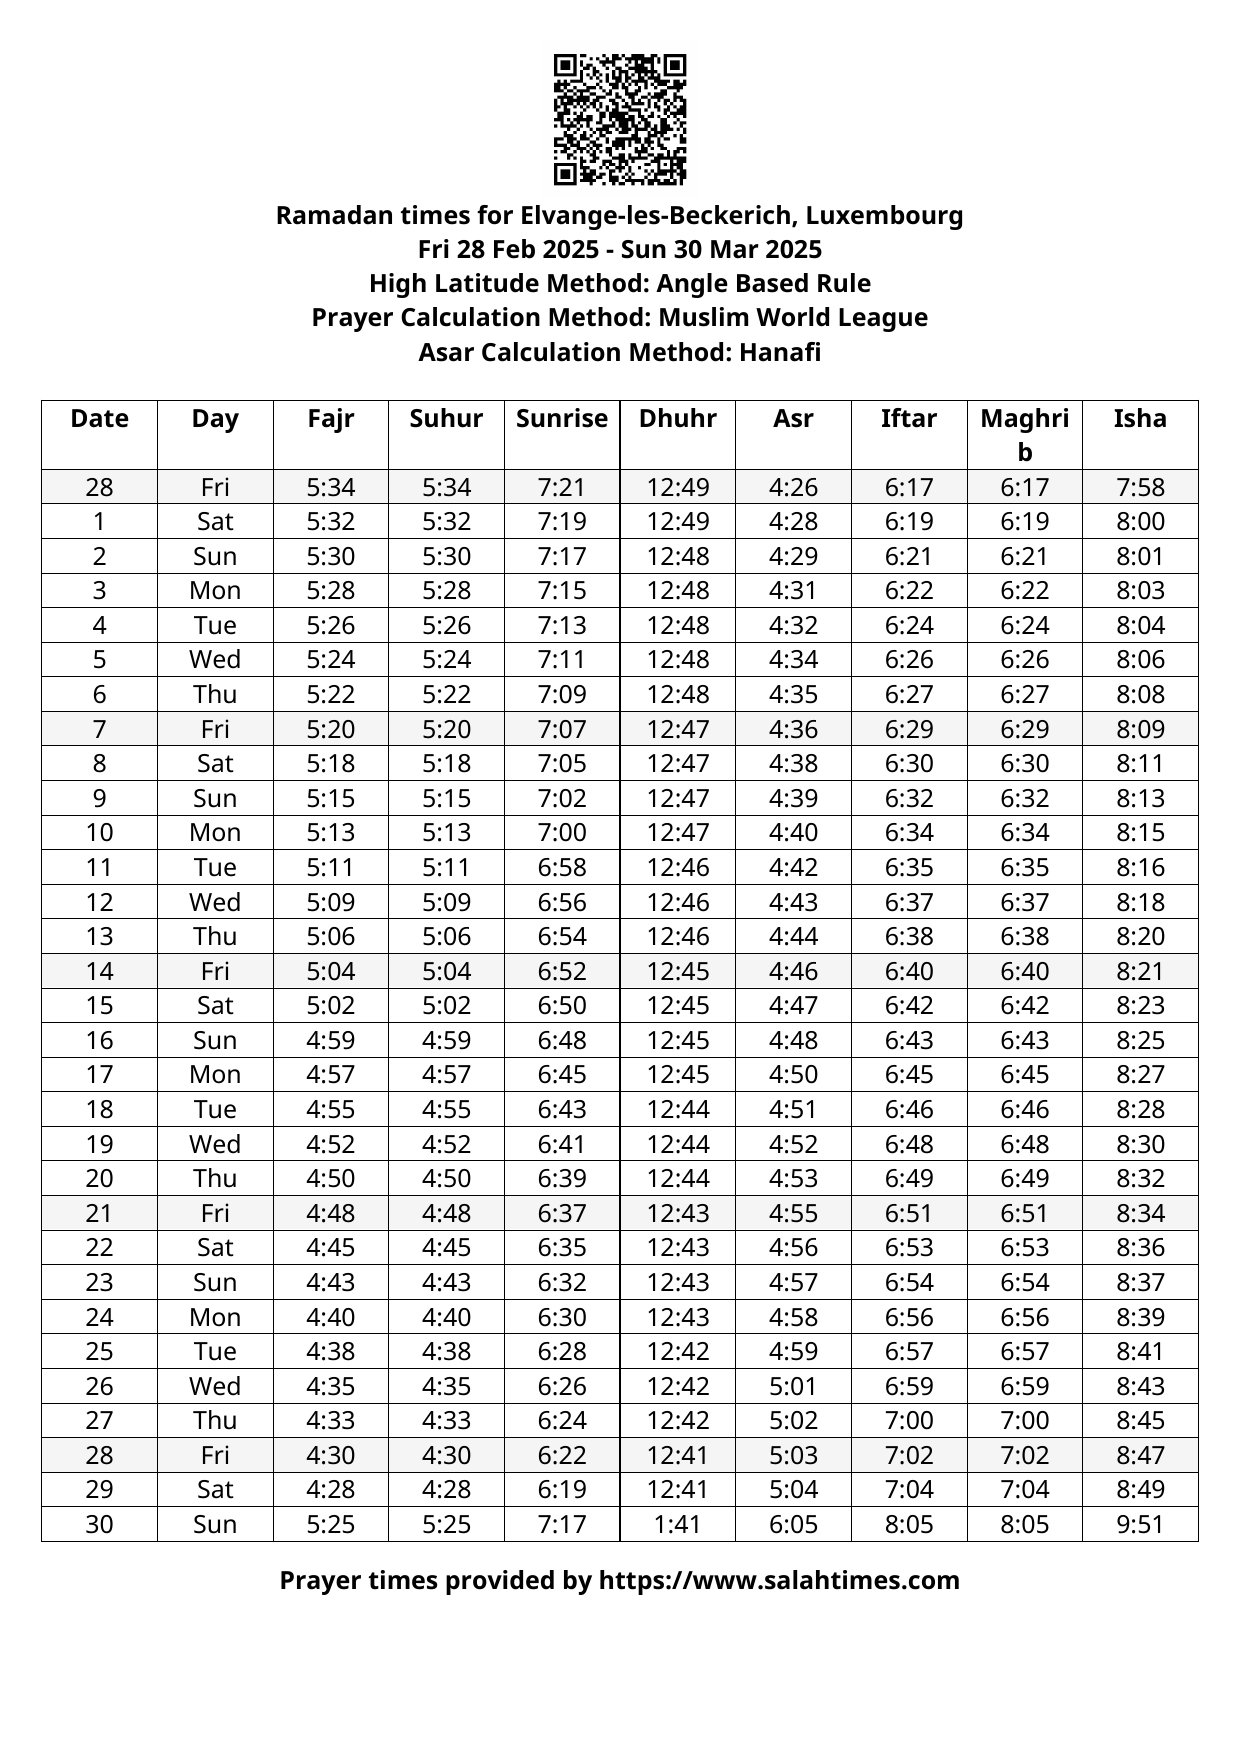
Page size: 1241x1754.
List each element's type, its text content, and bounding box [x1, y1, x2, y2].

table_cell 4:30 [274, 1438, 388, 1472]
table_cell Wed [158, 643, 273, 676]
table_cell 4:30 [389, 1438, 504, 1472]
table_cell 8:39 [1083, 1300, 1198, 1333]
table_cell 12:47 [621, 781, 735, 814]
table_cell 8:00 [1083, 504, 1198, 538]
table_cell Sun [158, 539, 273, 572]
table_cell 12:45 [621, 989, 735, 1022]
table_cell 1:41 [621, 1507, 735, 1541]
table_cell 5:20 [274, 712, 388, 745]
table_cell 5:24 [274, 643, 388, 676]
table_cell 6:41 [505, 1127, 619, 1160]
table_cell 8:01 [1083, 539, 1198, 572]
table_cell 30 [42, 1507, 157, 1541]
table_cell 16 [42, 1023, 157, 1057]
table_cell 5:02 [389, 989, 504, 1022]
table_cell 11 [42, 850, 157, 884]
table_cell 22 [42, 1231, 157, 1264]
table_cell 4:52 [274, 1127, 388, 1160]
table_cell 6:24 [505, 1404, 619, 1437]
table_cell 6:46 [852, 1092, 967, 1126]
table_cell 28 [42, 1438, 157, 1472]
table_cell 6:22 [968, 574, 1082, 607]
table_cell 12:42 [621, 1334, 735, 1368]
picture [542, 41, 699, 198]
table_cell 5:34 [389, 470, 504, 503]
table_cell 5:09 [274, 885, 388, 918]
table_cell 4:55 [274, 1092, 388, 1126]
table_cell 5:13 [389, 816, 504, 849]
table_cell 4:45 [274, 1231, 388, 1264]
table_cell 5:18 [389, 746, 504, 780]
table_cell 4:44 [736, 919, 851, 953]
table_cell 7:04 [968, 1473, 1082, 1506]
table_cell Thu [158, 919, 273, 953]
table_cell 6:42 [968, 989, 1082, 1022]
table_cell 6:24 [852, 608, 967, 642]
table_cell 6:59 [968, 1369, 1082, 1402]
table_cell 5:32 [274, 504, 388, 538]
table_cell 7:02 [968, 1438, 1082, 1472]
table_cell 12:48 [621, 574, 735, 607]
table_cell Fri [158, 954, 273, 987]
table_cell 5:30 [274, 539, 388, 572]
table_cell 6:37 [505, 1196, 619, 1229]
table_cell 5:24 [389, 643, 504, 676]
table_cell 5 [42, 643, 157, 676]
table_cell 8:37 [1083, 1265, 1198, 1299]
text Prayer times provided by https://www.salahtimes.com [42, 1563, 1198, 1597]
table_cell Fri [158, 1438, 273, 1472]
table_cell 5:04 [389, 954, 504, 987]
table_cell 7:02 [852, 1438, 967, 1472]
table_cell 4:59 [274, 1023, 388, 1057]
table_cell 4:48 [389, 1196, 504, 1229]
table_cell Thu [158, 1161, 273, 1195]
table_cell 21 [42, 1196, 157, 1229]
table_cell 7:07 [505, 712, 619, 745]
table_header Sunrise [505, 401, 619, 469]
table_cell 5:26 [274, 608, 388, 642]
table_cell 2 [42, 539, 157, 572]
table_cell 3 [42, 574, 157, 607]
table_cell 6:48 [968, 1127, 1082, 1160]
table_cell 12:49 [621, 470, 735, 503]
table_cell 12:42 [621, 1369, 735, 1402]
text Ramadan times for Elvange-les-Beckerich, Luxembourg [42, 198, 1198, 232]
table_cell Sat [158, 504, 273, 538]
table_cell 8:32 [1083, 1161, 1198, 1195]
table_cell Fri [158, 712, 273, 745]
table_cell 4:46 [736, 954, 851, 987]
table_cell 6:53 [968, 1231, 1082, 1264]
table_cell 5:06 [274, 919, 388, 953]
table_cell 5:20 [389, 712, 504, 745]
table_cell 5:15 [274, 781, 388, 814]
table_cell 6:40 [968, 954, 1082, 987]
table_cell 6:38 [852, 919, 967, 953]
table_cell Tue [158, 1092, 273, 1126]
table_cell 6:26 [968, 643, 1082, 676]
table_cell 6:43 [505, 1092, 619, 1126]
table_cell 29 [42, 1473, 157, 1506]
table_cell 8:16 [1083, 850, 1198, 884]
table_cell 4:35 [736, 677, 851, 711]
table_cell 8:28 [1083, 1092, 1198, 1126]
table_cell 12 [42, 885, 157, 918]
table_cell 4:55 [389, 1092, 504, 1126]
table_header Day [158, 401, 273, 469]
table_cell 7:13 [505, 608, 619, 642]
table_cell 4:42 [736, 850, 851, 884]
table_cell 12:46 [621, 885, 735, 918]
table_cell 6:40 [852, 954, 967, 987]
table_cell 5:32 [389, 504, 504, 538]
table_cell 13 [42, 919, 157, 953]
table_cell 4:29 [736, 539, 851, 572]
table_cell 6:49 [968, 1161, 1082, 1195]
table_cell 8:30 [1083, 1127, 1198, 1160]
table_cell 4:50 [736, 1058, 851, 1091]
table_cell 6:45 [852, 1058, 967, 1091]
table_cell 4:56 [736, 1231, 851, 1264]
table_cell 6:28 [505, 1334, 619, 1368]
table_cell 6:26 [852, 643, 967, 676]
table_cell 4:53 [736, 1161, 851, 1195]
table_cell 5:04 [274, 954, 388, 987]
table_cell 12:48 [621, 643, 735, 676]
table_cell 4:58 [736, 1300, 851, 1333]
table_cell 4:40 [389, 1300, 504, 1333]
table_cell 26 [42, 1369, 157, 1402]
table_header Isha [1083, 401, 1198, 469]
table_cell Tue [158, 608, 273, 642]
table_header Fajr [274, 401, 388, 469]
table_cell 6:32 [505, 1265, 619, 1299]
table_cell 7:17 [505, 539, 619, 572]
table_cell 4:52 [736, 1127, 851, 1160]
table_cell 6:45 [968, 1058, 1082, 1091]
table_cell 7:02 [505, 781, 619, 814]
table_cell 6:52 [505, 954, 619, 987]
table_cell 6:42 [852, 989, 967, 1022]
table_cell 9 [42, 781, 157, 814]
table_cell 12:48 [621, 539, 735, 572]
table_cell 4:28 [389, 1473, 504, 1506]
table_cell 8 [42, 746, 157, 780]
table_cell 6:51 [852, 1196, 967, 1229]
table_cell 4:50 [274, 1161, 388, 1195]
table_cell 4:59 [389, 1023, 504, 1057]
table_cell 6:27 [968, 677, 1082, 711]
table_cell 6:17 [968, 470, 1082, 503]
table_cell 5:03 [736, 1438, 851, 1472]
table_cell 12:43 [621, 1196, 735, 1229]
table_cell 12:44 [621, 1161, 735, 1195]
table_cell 6:26 [505, 1369, 619, 1402]
table_cell 12:43 [621, 1265, 735, 1299]
table_cell 8:08 [1083, 677, 1198, 711]
table_cell 6:21 [968, 539, 1082, 572]
table_cell 4:33 [389, 1404, 504, 1437]
table_cell 8:23 [1083, 989, 1198, 1022]
table_cell 7:58 [1083, 470, 1198, 503]
table_cell 6:49 [852, 1161, 967, 1195]
table_cell 6:38 [968, 919, 1082, 953]
table_cell 4:32 [736, 608, 851, 642]
table_cell 5:11 [274, 850, 388, 884]
table_cell 8:18 [1083, 885, 1198, 918]
table_cell 7:00 [852, 1404, 967, 1437]
table_cell 12:43 [621, 1231, 735, 1264]
table_cell 8:15 [1083, 816, 1198, 849]
table_cell 6:22 [505, 1438, 619, 1472]
table_cell 4:36 [736, 712, 851, 745]
table_cell 6:51 [968, 1196, 1082, 1229]
table_cell 15 [42, 989, 157, 1022]
table_cell 12:45 [621, 1058, 735, 1091]
table_cell 8:47 [1083, 1438, 1198, 1472]
table_cell 6:30 [505, 1300, 619, 1333]
text Fri 28 Feb 2025 - Sun 30 Mar 2025 [42, 232, 1198, 266]
table_cell 14 [42, 954, 157, 987]
table_cell 6:43 [968, 1023, 1082, 1057]
table_cell 6:39 [505, 1161, 619, 1195]
table_header Asr [736, 401, 851, 469]
table_cell 8:09 [1083, 712, 1198, 745]
table_cell 8:06 [1083, 643, 1198, 676]
table_cell 4:43 [389, 1265, 504, 1299]
table_cell Sun [158, 1265, 273, 1299]
table_cell 19 [42, 1127, 157, 1160]
table_cell 8:11 [1083, 746, 1198, 780]
table_cell Thu [158, 1404, 273, 1437]
text Asar Calculation Method: Hanafi [42, 334, 1198, 368]
table_cell Sat [158, 1231, 273, 1264]
table_cell 4:33 [274, 1404, 388, 1437]
table_cell 7:11 [505, 643, 619, 676]
table_cell Tue [158, 850, 273, 884]
table_cell 6:54 [852, 1265, 967, 1299]
table_cell 4:59 [736, 1334, 851, 1368]
table_cell 6:43 [852, 1023, 967, 1057]
table_cell 6:22 [852, 574, 967, 607]
table_cell 6:19 [505, 1473, 619, 1506]
table_cell 6:17 [852, 470, 967, 503]
table_cell 5:34 [274, 470, 388, 503]
table_cell 8:05 [968, 1507, 1082, 1541]
table_cell 4:28 [274, 1473, 388, 1506]
table_cell Sun [158, 1507, 273, 1541]
table_cell Sun [158, 1023, 273, 1057]
table_cell 1 [42, 504, 157, 538]
table_cell 4:45 [389, 1231, 504, 1264]
table_cell 12:47 [621, 712, 735, 745]
table_cell 4:28 [736, 504, 851, 538]
table_cell 12:46 [621, 919, 735, 953]
table_cell 7 [42, 712, 157, 745]
table_cell 6:56 [852, 1300, 967, 1333]
table_cell 5:02 [274, 989, 388, 1022]
table_header Dhuhr [621, 401, 735, 469]
table_cell 12:47 [621, 746, 735, 780]
table_header Iftar [852, 401, 967, 469]
table_cell 6:35 [968, 850, 1082, 884]
table_cell 8:03 [1083, 574, 1198, 607]
table_cell Mon [158, 816, 273, 849]
table_cell 12:49 [621, 504, 735, 538]
table_cell 6:34 [968, 816, 1082, 849]
table_cell 8:27 [1083, 1058, 1198, 1091]
table_cell 5:25 [274, 1507, 388, 1541]
table_cell 4:35 [389, 1369, 504, 1402]
table_cell 8:04 [1083, 608, 1198, 642]
table_cell 8:45 [1083, 1404, 1198, 1437]
table_cell 4:40 [736, 816, 851, 849]
table_cell 12:48 [621, 608, 735, 642]
table_cell 4:55 [736, 1196, 851, 1229]
table_cell 4:26 [736, 470, 851, 503]
table_cell 6:45 [505, 1058, 619, 1091]
table_cell 7:21 [505, 470, 619, 503]
table_cell Mon [158, 1300, 273, 1333]
table_cell 8:43 [1083, 1369, 1198, 1402]
table_cell 6:34 [852, 816, 967, 849]
table_cell 4:34 [736, 643, 851, 676]
table_cell 5:18 [274, 746, 388, 780]
table_cell 6:48 [505, 1023, 619, 1057]
table_cell 18 [42, 1092, 157, 1126]
table_cell 5:15 [389, 781, 504, 814]
table_cell 12:45 [621, 954, 735, 987]
table_cell 6:56 [968, 1300, 1082, 1333]
table_cell 8:25 [1083, 1023, 1198, 1057]
table_cell 4:48 [274, 1196, 388, 1229]
table_cell 6:19 [968, 504, 1082, 538]
table_cell 4:38 [736, 746, 851, 780]
table_cell 7:19 [505, 504, 619, 538]
table_cell 6:30 [852, 746, 967, 780]
table_cell 27 [42, 1404, 157, 1437]
table_cell 5:06 [389, 919, 504, 953]
table_cell Tue [158, 1334, 273, 1368]
table_cell Thu [158, 677, 273, 711]
table_cell 7:05 [505, 746, 619, 780]
table_cell Mon [158, 1058, 273, 1091]
table_cell 17 [42, 1058, 157, 1091]
table_cell Wed [158, 1127, 273, 1160]
table_cell 25 [42, 1334, 157, 1368]
table_cell 5:11 [389, 850, 504, 884]
table_cell Sat [158, 989, 273, 1022]
table_cell 4:57 [736, 1265, 851, 1299]
table_header Suhur [389, 401, 504, 469]
table_cell 7:04 [852, 1473, 967, 1506]
table_cell 6:50 [505, 989, 619, 1022]
table_cell 6:35 [505, 1231, 619, 1264]
table_cell 5:04 [736, 1473, 851, 1506]
table_cell 4:38 [274, 1334, 388, 1368]
table_cell 12:41 [621, 1438, 735, 1472]
table_cell 6:32 [968, 781, 1082, 814]
table_cell 6:27 [852, 677, 967, 711]
text Prayer Calculation Method: Muslim World League [42, 300, 1198, 334]
table_cell Fri [158, 470, 273, 503]
table_cell 7:00 [505, 816, 619, 849]
table_cell Wed [158, 885, 273, 918]
table_cell Fri [158, 1196, 273, 1229]
table_cell 5:22 [274, 677, 388, 711]
table_cell 6:24 [968, 608, 1082, 642]
table_cell 7:15 [505, 574, 619, 607]
table_cell 7:17 [505, 1507, 619, 1541]
table_cell 4:35 [274, 1369, 388, 1402]
table_cell 5:28 [274, 574, 388, 607]
table_cell 4:57 [274, 1058, 388, 1091]
table_cell 4:51 [736, 1092, 851, 1126]
table_cell 12:47 [621, 816, 735, 849]
table_cell 6:29 [968, 712, 1082, 745]
table_cell 6:30 [968, 746, 1082, 780]
table_cell 4:39 [736, 781, 851, 814]
table_cell 4:57 [389, 1058, 504, 1091]
table_cell 5:01 [736, 1369, 851, 1402]
table_header Date [42, 401, 157, 469]
table_cell 6:54 [505, 919, 619, 953]
table_cell 6:21 [852, 539, 967, 572]
table_cell 12:41 [621, 1473, 735, 1506]
table_cell 4:43 [736, 885, 851, 918]
table_cell 6:32 [852, 781, 967, 814]
table_cell 6:19 [852, 504, 967, 538]
table_cell 6:46 [968, 1092, 1082, 1126]
table_cell 10 [42, 816, 157, 849]
table_cell 5:22 [389, 677, 504, 711]
table_cell 5:25 [389, 1507, 504, 1541]
table_cell 6:57 [968, 1334, 1082, 1368]
table_cell 6:59 [852, 1369, 967, 1402]
table_cell 4:48 [736, 1023, 851, 1057]
table_cell 5:09 [389, 885, 504, 918]
table_cell 5:30 [389, 539, 504, 572]
table_cell Mon [158, 574, 273, 607]
table_cell 5:28 [389, 574, 504, 607]
table_cell 20 [42, 1161, 157, 1195]
table_cell 23 [42, 1265, 157, 1299]
table_cell 4 [42, 608, 157, 642]
table_cell 12:48 [621, 677, 735, 711]
table_cell 9:51 [1083, 1507, 1198, 1541]
table_cell 4:47 [736, 989, 851, 1022]
table_cell 12:42 [621, 1404, 735, 1437]
table_cell 12:44 [621, 1092, 735, 1126]
table_cell 6:29 [852, 712, 967, 745]
text High Latitude Method: Angle Based Rule [42, 266, 1198, 300]
table_cell 4:38 [389, 1334, 504, 1368]
table_cell 6:56 [505, 885, 619, 918]
table_cell 28 [42, 470, 157, 503]
table_cell 5:13 [274, 816, 388, 849]
table_cell 8:13 [1083, 781, 1198, 814]
table_cell 4:50 [389, 1161, 504, 1195]
table_cell 8:34 [1083, 1196, 1198, 1229]
table_cell 6:05 [736, 1507, 851, 1541]
table_cell 8:41 [1083, 1334, 1198, 1368]
table_cell 7:09 [505, 677, 619, 711]
table_cell 6 [42, 677, 157, 711]
table_cell Wed [158, 1369, 273, 1402]
table_cell 6:54 [968, 1265, 1082, 1299]
table_cell Sun [158, 781, 273, 814]
table_cell 6:37 [968, 885, 1082, 918]
table_cell 6:58 [505, 850, 619, 884]
table_cell 4:31 [736, 574, 851, 607]
table_cell 6:57 [852, 1334, 967, 1368]
table_cell 4:52 [389, 1127, 504, 1160]
table_cell 6:53 [852, 1231, 967, 1264]
table_cell 12:44 [621, 1127, 735, 1160]
table_cell 4:40 [274, 1300, 388, 1333]
table_cell 8:05 [852, 1507, 967, 1541]
table_cell 8:36 [1083, 1231, 1198, 1264]
table_cell Sat [158, 746, 273, 780]
table_cell 24 [42, 1300, 157, 1333]
table_cell 6:35 [852, 850, 967, 884]
table_cell 6:37 [852, 885, 967, 918]
table_cell 8:20 [1083, 919, 1198, 953]
table_cell 8:21 [1083, 954, 1198, 987]
table_header Maghrib [968, 401, 1082, 469]
table_cell 4:43 [274, 1265, 388, 1299]
table_cell Sat [158, 1473, 273, 1506]
table_cell 12:43 [621, 1300, 735, 1333]
table_cell 8:49 [1083, 1473, 1198, 1506]
table_cell 7:00 [968, 1404, 1082, 1437]
table_cell 5:26 [389, 608, 504, 642]
table_cell 12:45 [621, 1023, 735, 1057]
table_cell 12:46 [621, 850, 735, 884]
table_cell 6:48 [852, 1127, 967, 1160]
table_cell 5:02 [736, 1404, 851, 1437]
